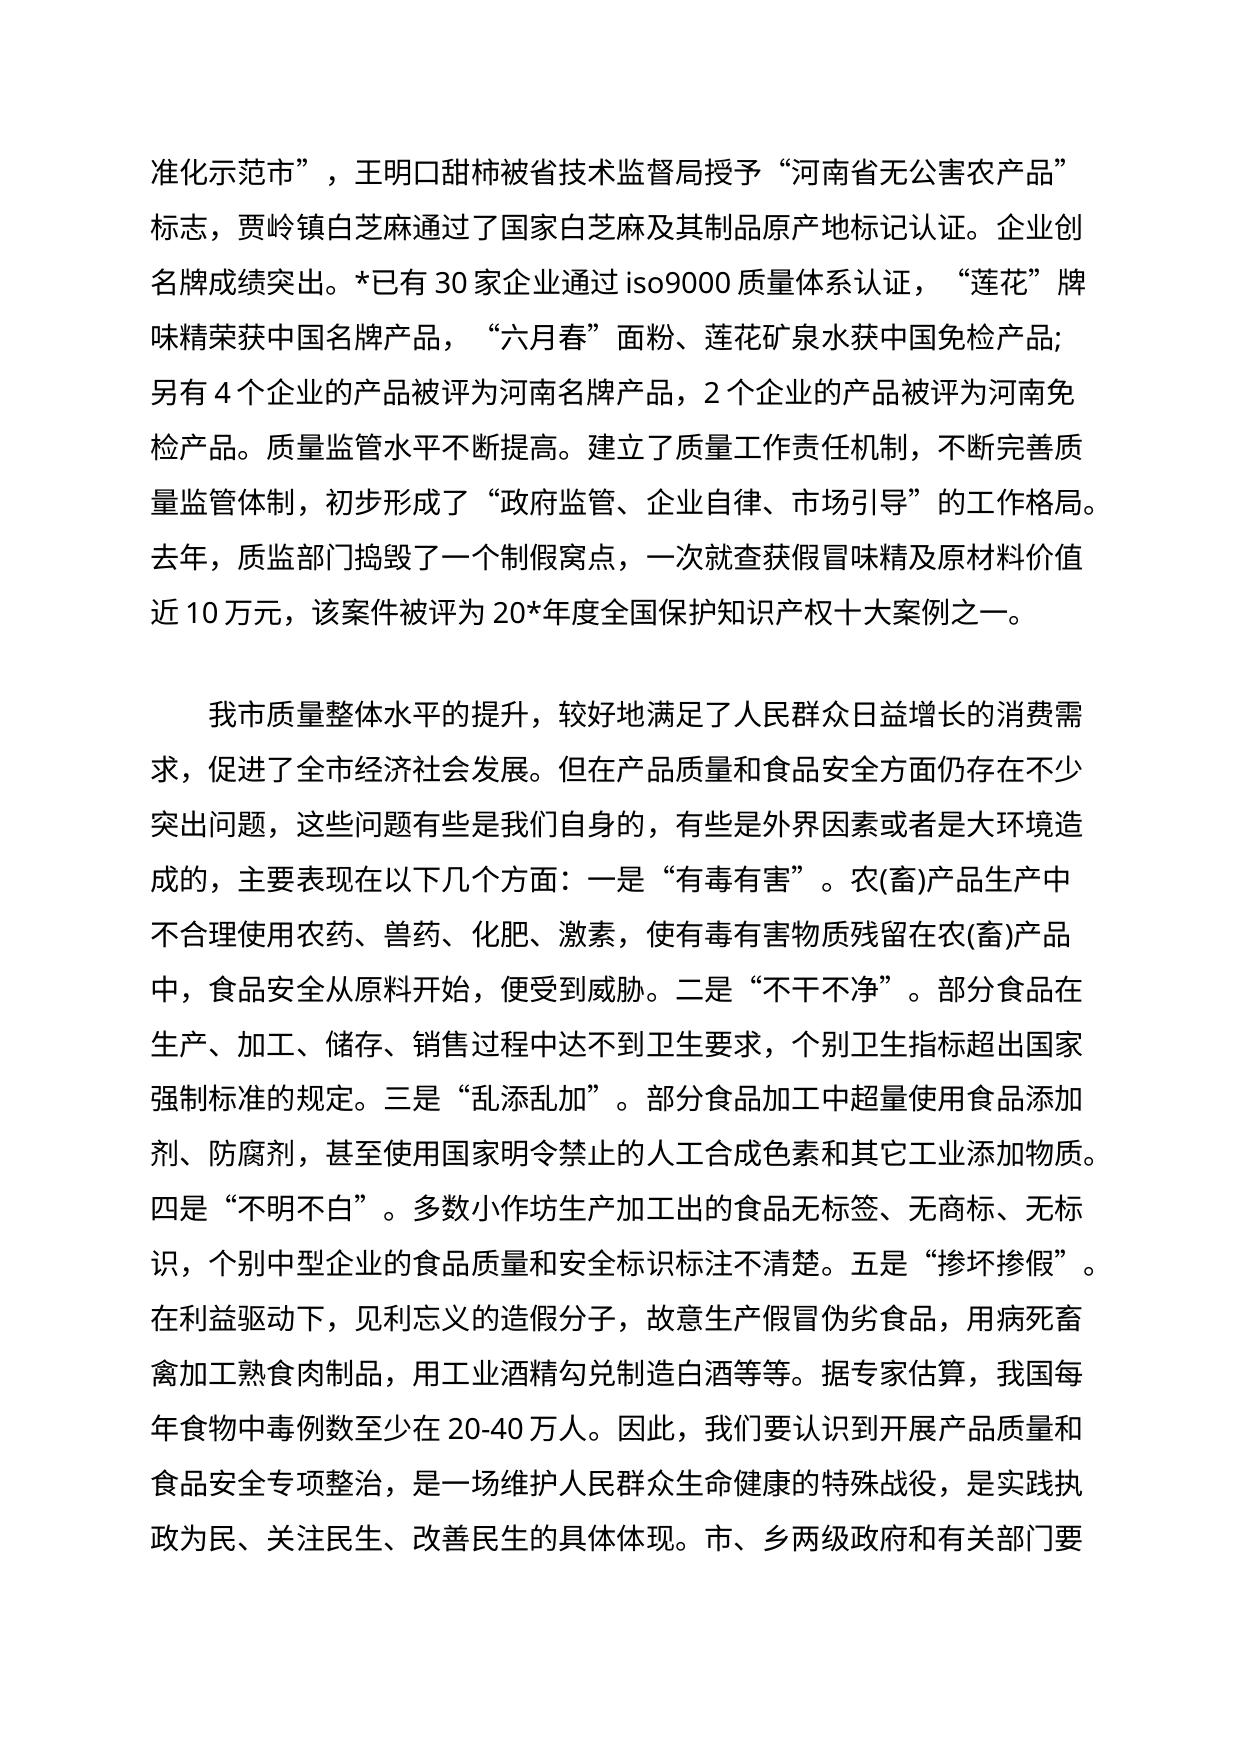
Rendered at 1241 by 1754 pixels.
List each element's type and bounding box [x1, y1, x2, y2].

text [150, 150, 1090, 632]
text [150, 691, 1090, 1557]
